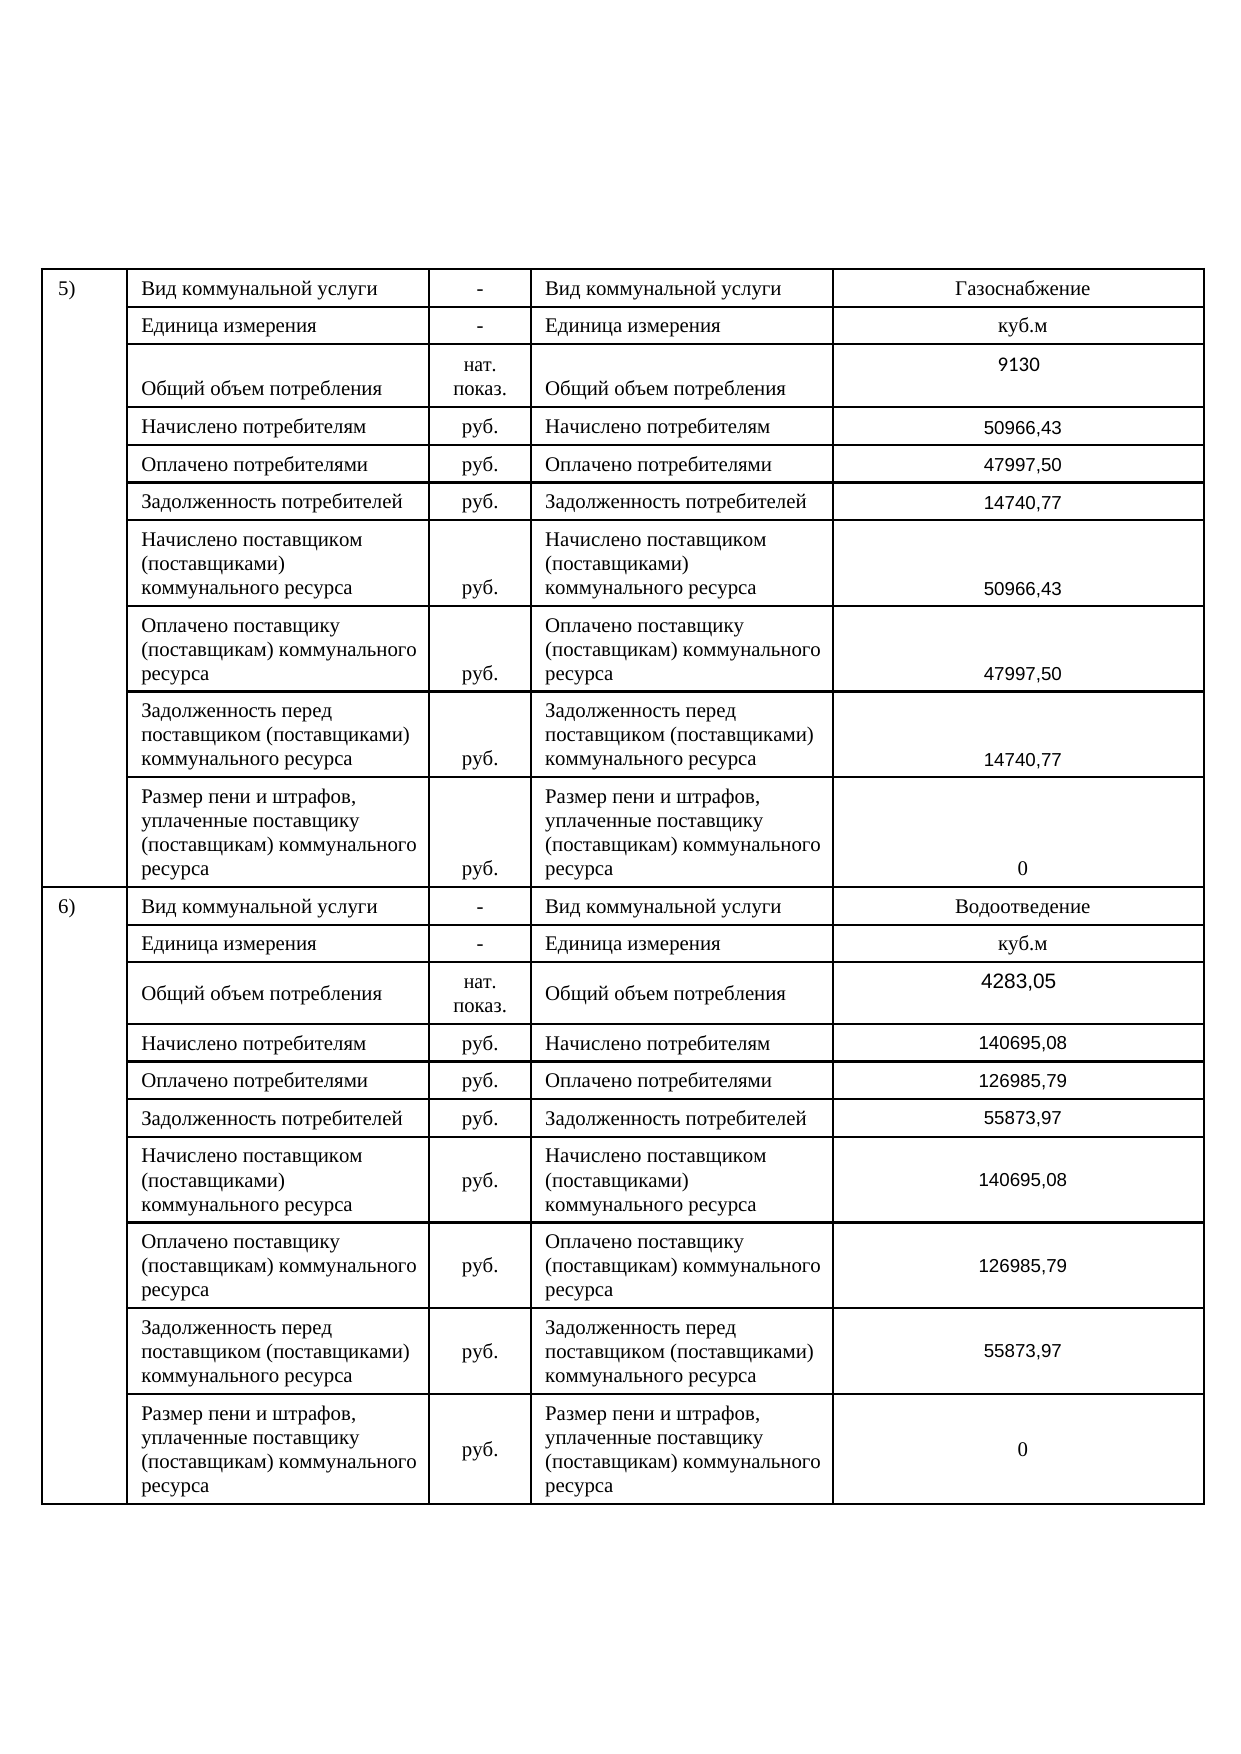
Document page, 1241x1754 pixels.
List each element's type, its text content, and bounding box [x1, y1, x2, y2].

table_cell Размер пени и штрафов, уплаченные поставщику (поставщикам) коммунального ресурса [532, 778, 832, 886]
table_cell 4283,05 [834, 963, 1203, 1023]
table_cell куб.м [834, 308, 1203, 343]
table_cell Начислено потребителям [532, 1025, 832, 1060]
table_cell руб. [430, 778, 530, 886]
table_cell Задолженность перед поставщиком (поставщиками) коммунального ресурса [128, 1309, 428, 1393]
table_cell Задолженность потребителей [532, 484, 832, 519]
table_cell Начислено поставщиком (поставщиками) коммунального ресурса [128, 1138, 428, 1221]
table_cell руб. [430, 1138, 530, 1221]
table_cell Оплачено поставщику (поставщикам) коммунального ресурса [128, 1224, 428, 1307]
table_cell руб. [430, 446, 530, 481]
table_cell Начислено поставщиком (поставщиками) коммунального ресурса [532, 521, 832, 605]
table_cell Задолженность потребителей [128, 1100, 428, 1136]
table_cell Оплачено потребителями [532, 1063, 832, 1098]
table_cell 140695,08 [834, 1138, 1203, 1221]
table_cell Единица измерения [128, 308, 428, 343]
table_cell Оплачено поставщику (поставщикам) коммунального ресурса [128, 607, 428, 690]
table_header Газоснабжение [834, 270, 1203, 306]
table_cell Единица измерения [128, 926, 428, 961]
table_cell Общий объем потребления [532, 963, 832, 1023]
table_cell руб. [430, 1025, 530, 1060]
table_cell Оплачено поставщику (поставщикам) коммунального ресурса [532, 1224, 832, 1307]
table_cell Размер пени и штрафов, уплаченные поставщику (поставщикам) коммунального ресурса [532, 1395, 832, 1503]
table_cell руб. [430, 408, 530, 444]
table_header - [430, 270, 530, 306]
table_cell 14740,77 [834, 693, 1203, 776]
table_cell Задолженность перед поставщиком (поставщиками) коммунального ресурса [532, 693, 832, 776]
table_cell Общий объем потребления [128, 963, 428, 1023]
table_cell 126985,79 [834, 1224, 1203, 1307]
table_cell Единица измерения [532, 926, 832, 961]
table_cell Общий объем потребления [532, 345, 832, 406]
table_cell руб. [430, 693, 530, 776]
table_cell 50966,43 [834, 521, 1203, 605]
table_cell 14740,77 [834, 484, 1203, 519]
table_cell руб. [430, 521, 530, 605]
table_cell 50966,43 [834, 408, 1203, 444]
table_cell 126985,79 [834, 1063, 1203, 1098]
table_cell 0 [834, 1395, 1203, 1503]
table_cell 9130 [834, 345, 1203, 406]
table_cell Единица измерения [532, 308, 832, 343]
table_cell 55873,97 [834, 1309, 1203, 1393]
table_header 5) [43, 270, 126, 886]
table_cell руб. [430, 1309, 530, 1393]
table_cell Начислено поставщиком (поставщиками) коммунального ресурса [128, 521, 428, 605]
table_cell Задолженность потребителей [128, 484, 428, 519]
table_cell нат. показ. [430, 345, 530, 406]
table_cell 0 [834, 778, 1203, 886]
table_cell руб. [430, 607, 530, 690]
table_cell - [430, 308, 530, 343]
table_cell 47997,50 [834, 446, 1203, 481]
table_cell Общий объем потребления [128, 345, 428, 406]
table_header Вид коммунальной услуги [532, 270, 832, 306]
table_cell Оплачено потребителями [128, 446, 428, 481]
table_cell Начислено потребителям [128, 408, 428, 444]
table_cell Задолженность перед поставщиком (поставщиками) коммунального ресурса [532, 1309, 832, 1393]
table_cell Вид коммунальной услуги [128, 888, 428, 923]
table_cell Размер пени и штрафов, уплаченные поставщику (поставщикам) коммунального ресурса [128, 1395, 428, 1503]
table_cell руб. [430, 1063, 530, 1098]
table_cell 6) [43, 888, 126, 1503]
table_cell нат. показ. [430, 963, 530, 1023]
table_cell Начислено потребителям [128, 1025, 428, 1060]
table_cell Начислено потребителям [532, 408, 832, 444]
table_cell руб. [430, 1395, 530, 1503]
table_cell Задолженность потребителей [532, 1100, 832, 1136]
table_cell Оплачено поставщику (поставщикам) коммунального ресурса [532, 607, 832, 690]
table_cell руб. [430, 1100, 530, 1136]
table_cell руб. [430, 1224, 530, 1307]
table_cell 47997,50 [834, 607, 1203, 690]
table_cell Оплачено потребителями [128, 1063, 428, 1098]
table_cell Начислено поставщиком (поставщиками) коммунального ресурса [532, 1138, 832, 1221]
table_cell Вид коммунальной услуги [532, 888, 832, 923]
table_cell - [430, 888, 530, 923]
table_cell Размер пени и штрафов, уплаченные поставщику (поставщикам) коммунального ресурса [128, 778, 428, 886]
table_cell руб. [430, 484, 530, 519]
table_cell - [430, 926, 530, 961]
table_cell куб.м [834, 926, 1203, 961]
table_cell Задолженность перед поставщиком (поставщиками) коммунального ресурса [128, 693, 428, 776]
table_cell Водоотведение [834, 888, 1203, 923]
table_cell 55873,97 [834, 1100, 1203, 1136]
table_cell Оплачено потребителями [532, 446, 832, 481]
table_header Вид коммунальной услуги [128, 270, 428, 306]
table_cell 140695,08 [834, 1025, 1203, 1060]
